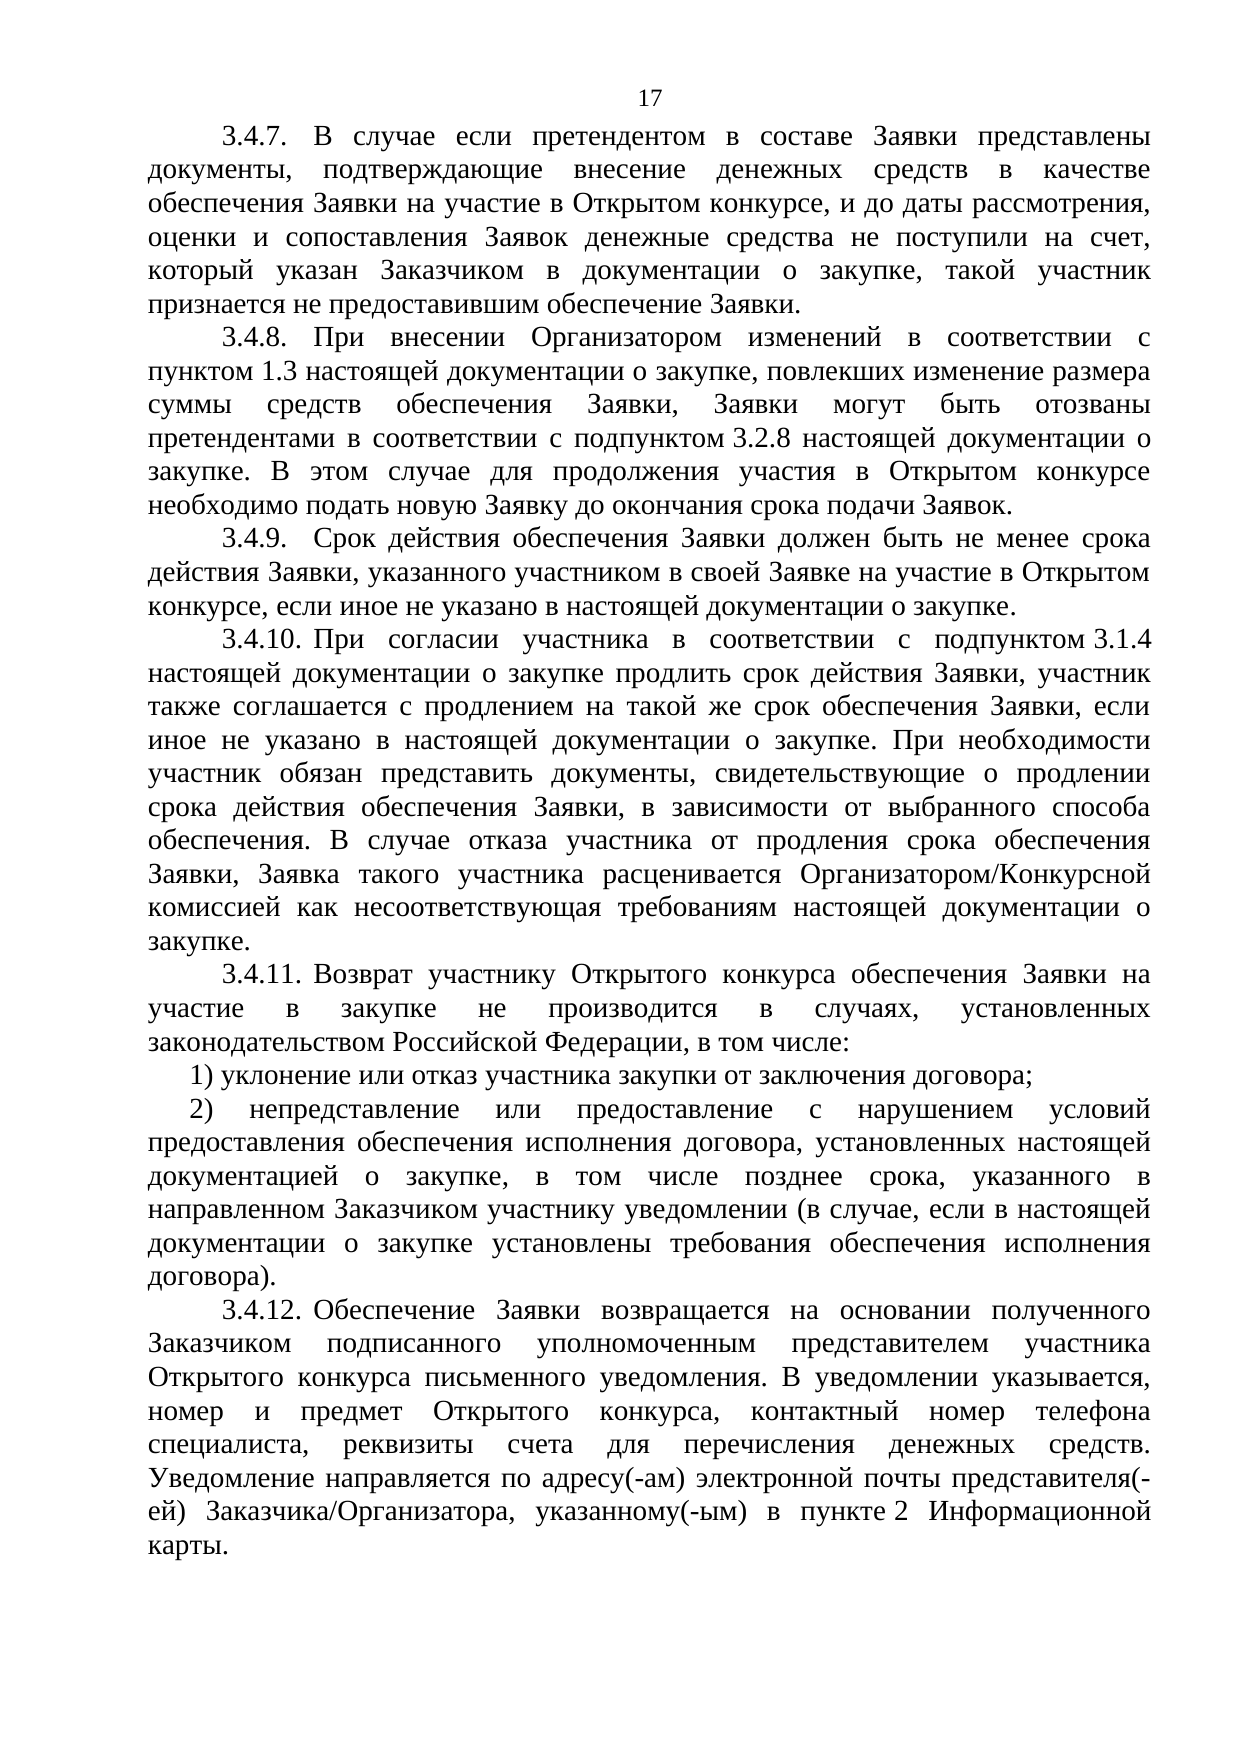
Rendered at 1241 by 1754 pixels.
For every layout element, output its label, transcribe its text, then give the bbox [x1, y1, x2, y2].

list Возврат участнику Открытого конкурса обеспечения Заявки на участие в закупке не производится в случаях, установленных законодательством Российской Федерации, в том числе: [148, 957, 1152, 1057]
text 1) уклонение или отказ участника закупки от заключения договора; [148, 1057, 1152, 1091]
list Срок действия обеспечения Заявки должен быть не менее срока действия Заявки, указанного участником в своей Заявке на участие в Открытом конкурсе, если иное не указано в настоящей документации о закупке. [148, 521, 1152, 621]
text 2) непредставление или предоставление с нарушением условий предоставления обеспечения исполнения договора, установленных настоящей документацией о закупке, в том числе позднее срока, указанного в направленном Заказчиком участнику уведомлении (в случае, если в настоящей документации о закупке установлены требования обеспечения исполнения договора). [148, 1091, 1152, 1292]
list При согласии участника в соответствии с подпунктом 3.1.4 настоящей документации о закупке продлить срок действия Заявки, участник также соглашается с продлением на такой же срок обеспечения Заявки, если иное не указано в настоящей документации о закупке. При необходимости участник обязан представить документы, свидетельствующие о продлении срока действия обеспечения Заявки, в зависимости от выбранного способа обеспечения. В случае отказа участника от продления срока обеспечения Заявки, Заявка такого участника расценивается Организатором/Конкурсной комиссией как несоответствующая требованиям настоящей документации о закупке. [148, 621, 1152, 957]
list Обеспечение Заявки возвращается на основании полученного Заказчиком подписанного уполномоченным представителем участника Открытого конкурса письменного уведомления. В уведомлении указывается, номер и предмет Открытого конкурса, контактный номер телефона специалиста, реквизиты счета для перечисления денежных средств. Уведомление направляется по адресу(-ам) электронной почты представителя(-ей) Заказчика/Организатора, указанному(-ым) в пункте 2 Информационной карты. [148, 1292, 1152, 1560]
list В случае если претендентом в составе Заявки представлены документы, подтверждающие внесение денежных средств в качестве обеспечения Заявки на участие в Открытом конкурсе, и до даты рассмотрения, оценки и сопоставления Заявок денежные средства не поступили на счет, который указан Заказчиком в документации о закупке, такой участник признается не предоставившим обеспечение Заявки. [148, 118, 1152, 319]
list При внесении Организатором изменений в соответствии с пунктом 1.3 настоящей документации о закупке, повлекших изменение размера суммы средств обеспечения Заявки, Заявки могут быть отозваны претендентами в соответствии с подпунктом 3.2.8 настоящей документации о закупке. В этом случае для продолжения участия в Открытом конкурсе необходимо подать новую Заявку до окончания срока подачи Заявок. [148, 319, 1152, 521]
